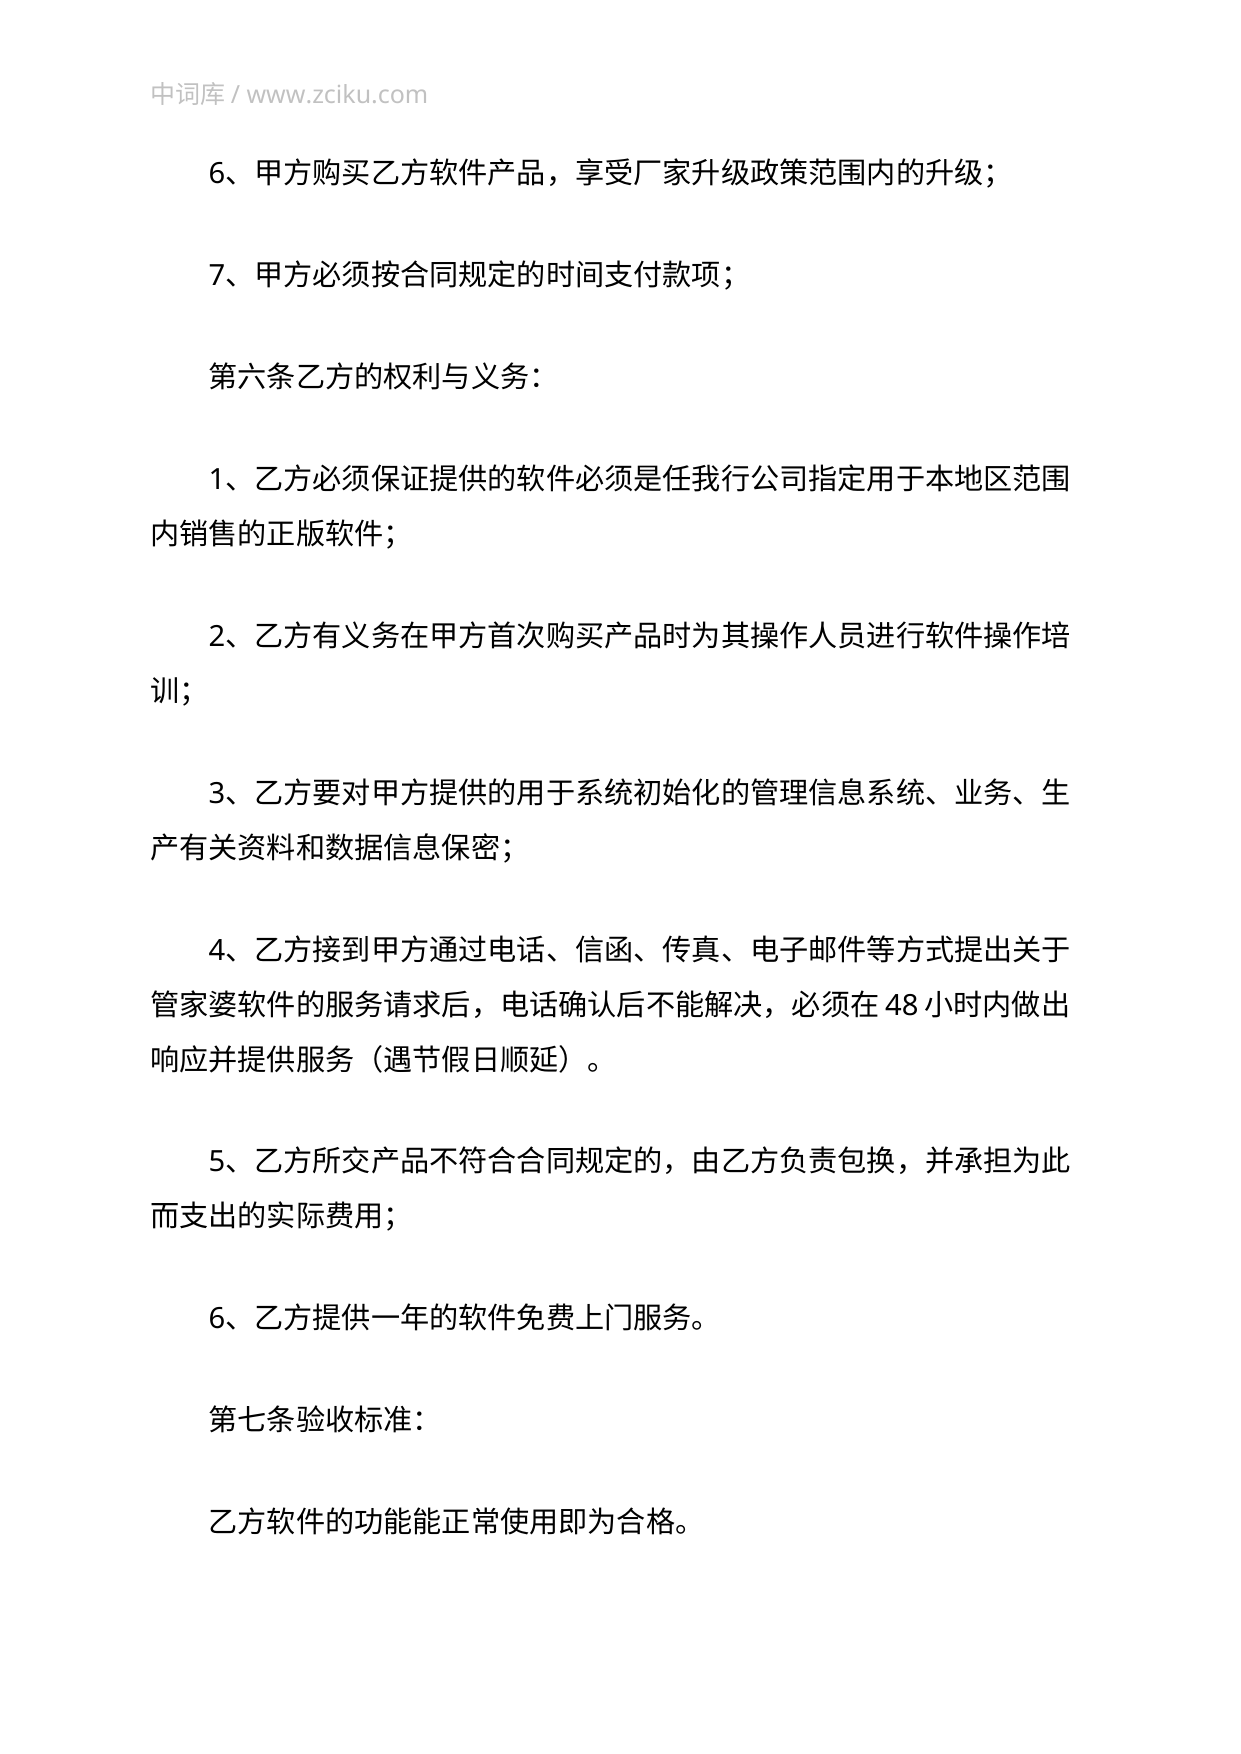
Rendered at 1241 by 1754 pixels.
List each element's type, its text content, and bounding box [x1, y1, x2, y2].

text 7、甲方必须按合同规定的时间支付款项； [150, 252, 1090, 294]
text 6、甲方购买乙方软件产品，享受厂家升级政策范围内的升级； [150, 150, 1090, 192]
text 第六条乙方的权利与义务： [150, 354, 1090, 396]
text 5、乙方所交产品不符合合同规定的，由乙方负责包换，并承担为此而支出的实际费用； [150, 1138, 1090, 1235]
text 4、乙方接到甲方通过电话、信函、传真、电子邮件等方式提出关于管家婆软件的服务请求后，电话确认后不能解决，必须在48小时内做出响应并提供服务（遇节假日顺延）。 [150, 926, 1090, 1078]
text 2、乙方有义务在甲方首次购买产品时为其操作人员进行软件操作培训； [150, 612, 1090, 710]
text 第七条验收标准： [150, 1397, 1090, 1439]
text 6、乙方提供一年的软件免费上门服务。 [150, 1294, 1090, 1337]
text 乙方软件的功能能正常使用即为合格。 [150, 1498, 1090, 1541]
text 1、乙方必须保证提供的软件必须是任我行公司指定用于本地区范围内销售的正版软件； [150, 456, 1090, 553]
text 3、乙方要对甲方提供的用于系统初始化的管理信息系统、业务、生产有关资料和数据信息保密； [150, 769, 1090, 867]
